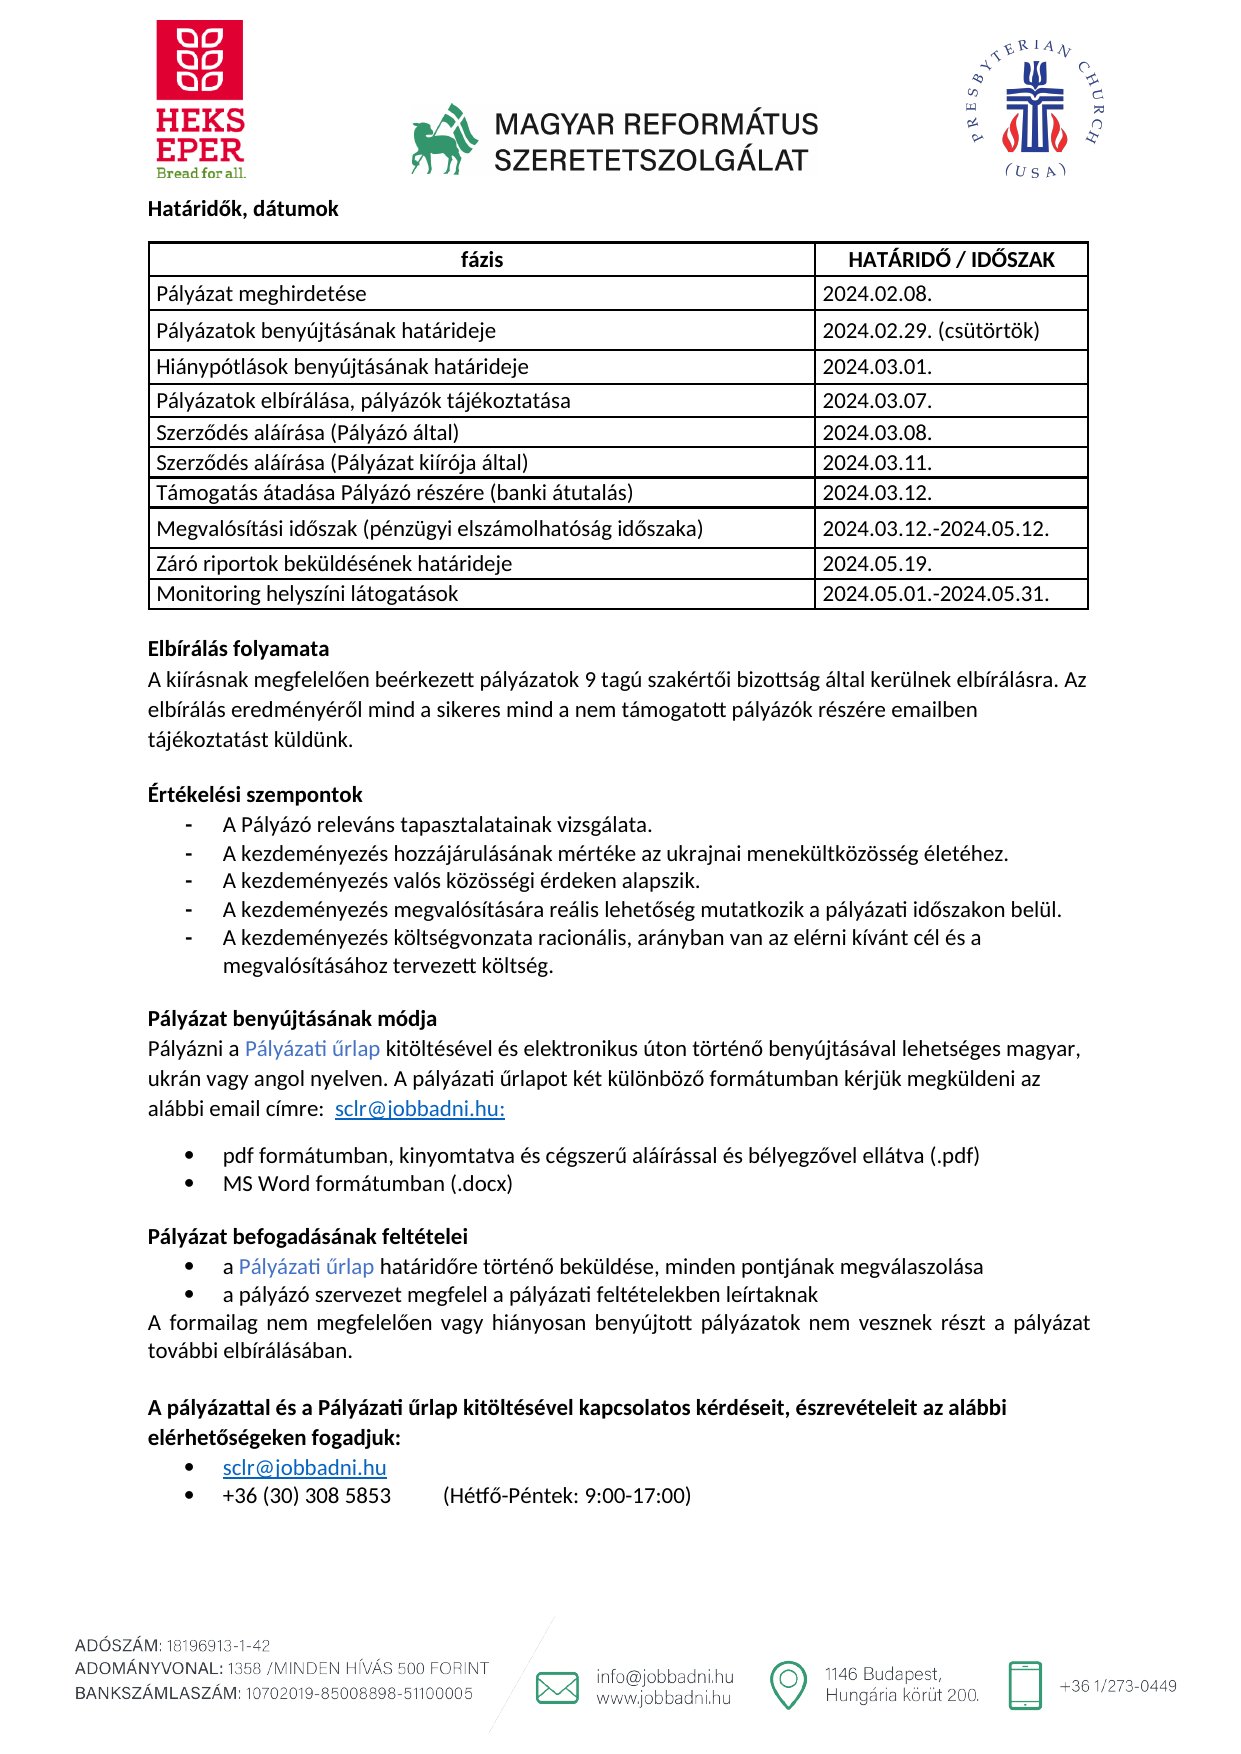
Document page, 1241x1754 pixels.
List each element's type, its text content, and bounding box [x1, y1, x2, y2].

picture [966, 40, 1104, 178]
list A kezdeményezés megvalósítására reális lehetőség mutatkozik a pályázati időszakon belül. [185, 895, 1093, 923]
table_cell 2024.03.08. [816, 418, 1087, 446]
list a Pályázati űrlap határidőre történő beküldése, minden pontjának megválaszolása [185, 1252, 1093, 1281]
list a pályázó szervezet megfelel a pályázati feltételekben leírtaknak [185, 1281, 1093, 1308]
table_cell Monitoring helyszíni látogatások [150, 580, 814, 607]
table_cell Szerződés aláírása (Pályázó által) [150, 418, 814, 446]
picture [147, 13, 247, 181]
text Pályázat benyújtásának módja [148, 1004, 1093, 1032]
table_cell Pályázatok benyújtásának határideje [150, 311, 814, 349]
list A kezdeményezés valós közösségi érdeken alapszik. [185, 867, 1093, 895]
table_cell 2024.03.07. [816, 385, 1087, 416]
text Pályázni a Pályázati űrlap kitöltésével és elektronikus úton történő benyújtásával lehetséges magyar, ukrán vagy angol nyelven. A pályázati űrlapot két különböző formátumban kérjük megküldeni az alábbi email címre: sclr@jobbadni.hu: [148, 1034, 1093, 1122]
table_cell Megvalósítási időszak (pénzügyi elszámolhatóság időszaka) [150, 509, 814, 547]
table_cell Záró riportok beküldésének határideje [150, 549, 814, 577]
list sclr@jobbadni.hu [185, 1453, 1093, 1481]
table_cell 2024.05.19. [816, 549, 1087, 577]
table_cell Támogatás átadása Pályázó részére (banki átutalás) [150, 479, 814, 506]
text Határidők, dátumok [148, 194, 1093, 222]
table_cell 2024.03.12. [816, 479, 1087, 506]
text Értékelési szempontok [148, 780, 1093, 808]
table_cell Hiánypótlások benyújtásának határideje [150, 351, 814, 382]
list MS Word formátumban (.docx) [185, 1169, 1093, 1197]
table_cell Pályázatok elbírálása, pályázók tájékoztatása [150, 385, 814, 416]
text A kiírásnak megfelelően beérkezett pályázatok 9 tagú szakértői bizottság által kerülnek elbírálásra. Az elbírálás eredményéről mind a sikeres mind a nem támogatott pályázók részére emailben tájékoztatást küldünk. [148, 665, 1093, 753]
text A formailag nem megfelelően vagy hiányosan benyújtott pályázatok nem vesznek részt a pályázat további elbírálásában. [148, 1308, 1093, 1364]
list A kezdeményezés hozzájárulásának mértéke az ukrajnai menekültközösség életéhez. [185, 839, 1093, 867]
list +36 (30) 308 5853 (Hétfő-Péntek: 9:00-17:00) [185, 1481, 1093, 1509]
table_cell Szerződés aláírása (Pályázat kiírója által) [150, 448, 814, 476]
table_cell 2024.03.01. [816, 351, 1087, 382]
list pdf formátumban, kinyomtatva és cégszerű aláírással és bélyegzővel ellátva (.pdf) [185, 1141, 1093, 1169]
table_header HATÁRIDŐ / IDŐSZAK [816, 244, 1087, 275]
table_header fázis [150, 244, 814, 275]
table_cell Pályázat meghirdetése [150, 277, 814, 309]
picture [411, 103, 818, 175]
text Pályázat befogadásának feltételei [148, 1222, 1093, 1250]
table_cell 2024.03.12.-2024.05.12. [816, 509, 1087, 547]
table_cell 2024.03.11. [816, 448, 1087, 476]
table_cell 2024.02.08. [816, 277, 1087, 309]
table_cell 2024.02.29. (csütörtök) [816, 311, 1087, 349]
list A Pályázó releváns tapasztalatainak vizsgálata. [185, 811, 1093, 839]
list A kezdeményezés költségvonzata racionális, arányban van az elérni kívánt cél és a megvalósításához tervezett költség. [185, 923, 1093, 979]
text A pályázattal és a Pályázati űrlap kitöltésével kapcsolatos kérdéseit, észrevételeit az alábbi elérhetőségeken fogadjuk: [148, 1393, 1093, 1451]
picture [74, 1611, 1177, 1734]
text Elbírálás folyamata [148, 634, 1093, 663]
table_cell 2024.05.01.-2024.05.31. [816, 580, 1087, 607]
